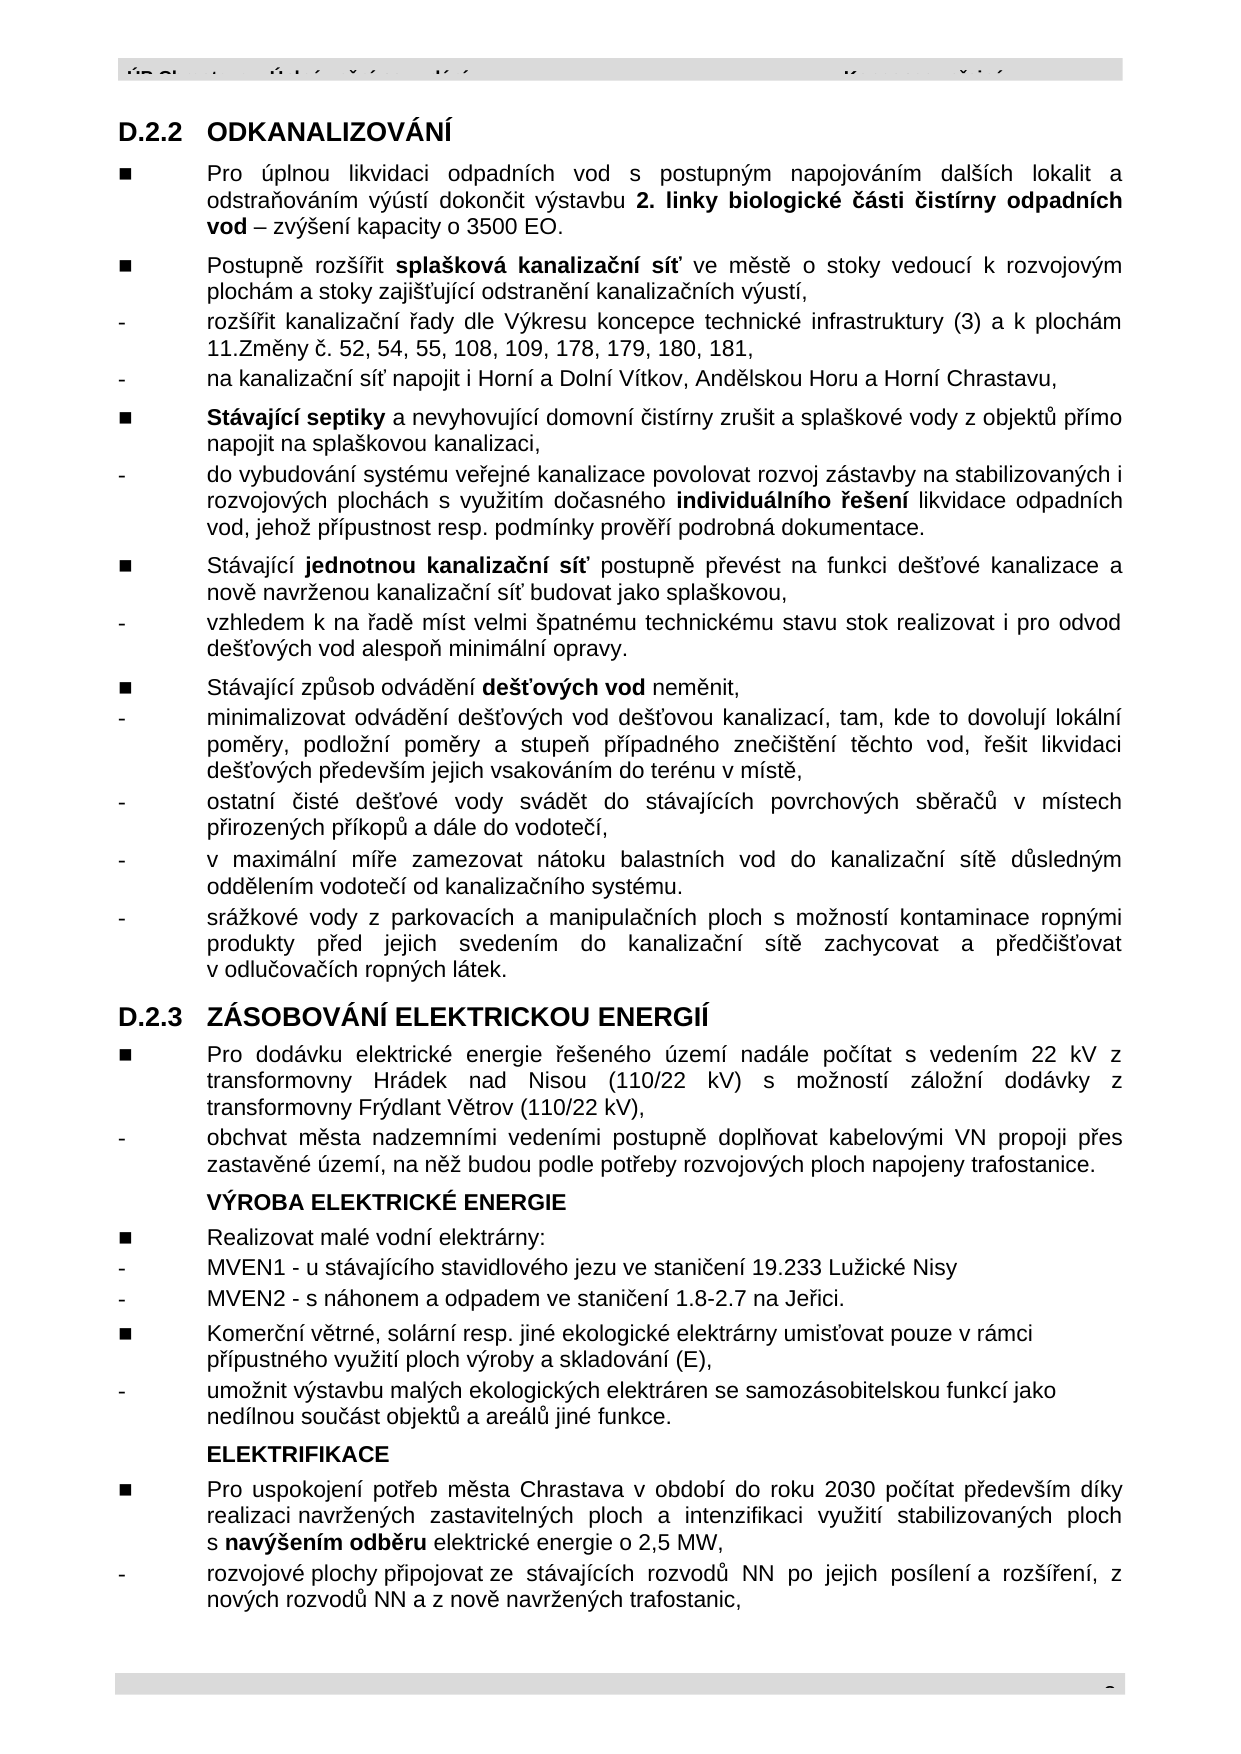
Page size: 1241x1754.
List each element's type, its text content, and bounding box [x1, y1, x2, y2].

list minimalizovat odvádění dešťových vod dešťovou kanalizací, tam, kde to dovolují lokální poměry, podložní poměry a stupeň případného znečištění těchto vod, řešit likvidaci dešťových především jejich vsakováním do terénu v místě, [118, 704, 1123, 783]
list Stávající způsob odvádění dešťových vod neměnit, [118, 674, 1138, 700]
list rozvojové plochy připojovat ze stávajících rozvodů NN po jejich posílení a rozšíření, z nových rozvodů NN a z nově navržených trafostanic, [118, 1559, 1123, 1612]
list Postupně rozšířit splašková kanalizační síť ve městě o stoky vedoucí k rozvojovým plochám a stoky zajišťující odstranění kanalizačních výustí, [118, 252, 1123, 304]
list umožnit výstavbu malých ekologických elektráren se samozásobitelskou funkcí jako nedílnou součást objektů a areálů jiné funkce. [118, 1377, 1123, 1429]
list obchvat města nadzemními vedeními postupně doplňovat kabelovými VN propoji přes zastavěné území, na něž budou podle potřeby rozvojových ploch napojeny trafostanice. [118, 1124, 1123, 1177]
list srážkové vody z parkovacích a manipulačních ploch s možností kontaminace ropnými produkty před jejich svedením do kanalizační sítě zachycovat a předčišťovat v odlučovačích ropných látek. [118, 903, 1123, 983]
list v maximální míře zamezovat nátoku balastních vod do kanalizační sítě důsledným oddělením vodotečí od kanalizačního systému. [118, 846, 1123, 899]
subtitle VÝROBA ELEKTRICKÉ ENERGIE [206, 1189, 1138, 1215]
subtitle ELEKTRIFIKACE [206, 1441, 1138, 1467]
list Pro uspokojení potřeb města Chrastava v období do roku 2030 počítat především díky realizaci navržených zastavitelných ploch a intenzifikaci využití stabilizovaných ploch s navýšením odběru elektrické energie o 2,5 MW, [118, 1476, 1123, 1555]
list Stávající jednotnou kanalizační síť postupně převést na funkci dešťové kanalizace a nově navrženou kanalizační síť budovat jako splaškovou, [118, 552, 1123, 605]
list ostatní čisté dešťové vody svádět do stávajících povrchových sběračů v místech přirozených příkopů a dále do vodotečí, [118, 788, 1123, 840]
list Stávající septiky a nevyhovující domovní čistírny zrušit a splaškové vody z objektů přímo napojit na splaškovou kanalizaci, [118, 404, 1123, 456]
list na kanalizační síť napojit i Horní a Dolní Vítkov, Andělskou Horu a Horní Chrastavu, [118, 365, 1138, 392]
list Komerční větrné, solární resp. jiné ekologické elektrárny umisťovat pouze v rámci přípustného využití ploch výroby a skladování (E), [118, 1319, 1123, 1372]
list rozšířit kanalizační řady dle Výkresu koncepce technické infrastruktury (3) a k plochám 11.Změny č. 52, 54, 55, 108, 109, 178, 179, 180, 181, [118, 308, 1123, 361]
list Pro úplnou likvidaci odpadních vod s postupným napojováním dalších lokalit a odstraňováním výústí dokončit výstavbu 2. linky biologické části čistírny odpadních vod – zvýšení kapacity o 3500 EO. [118, 160, 1123, 239]
list vzhledem k na řadě míst velmi špatnému technickému stavu stok realizovat i pro odvod dešťových vod alespoň minimální opravy. [118, 609, 1123, 661]
list MVEN1 - u stávajícího stavidlového jezu ve staničení 19.233 Lužické Nisy [118, 1254, 1138, 1281]
list MVEN2 - s náhonem a odpadem ve staničení 1.8-2.7 na Jeřici. [118, 1285, 1138, 1311]
subtitle ZÁSOBOVÁNÍ ELEKTRICKOU ENERGIÍ [118, 1001, 1138, 1032]
list do vybudování systému veřejné kanalizace povolovat rozvoj zástavby na stabilizovaných i rozvojových plochách s využitím dočasného individuálního řešení likvidace odpadních vod, jehož přípustnost resp. podmínky prověří podrobná dokumentace. [118, 461, 1123, 540]
list Realizovat malé vodní elektrárny: [118, 1224, 1138, 1250]
subtitle ODKANALIZOVÁNÍ [118, 116, 1138, 148]
list Pro dodávku elektrické energie řešeného území nadále počítat s vedením 22 kV z transformovny Hrádek nad Nisou (110/22 kV) s možností záložní dodávky z transformovny Frýdlant Větrov (110/22 kV), [118, 1041, 1123, 1120]
